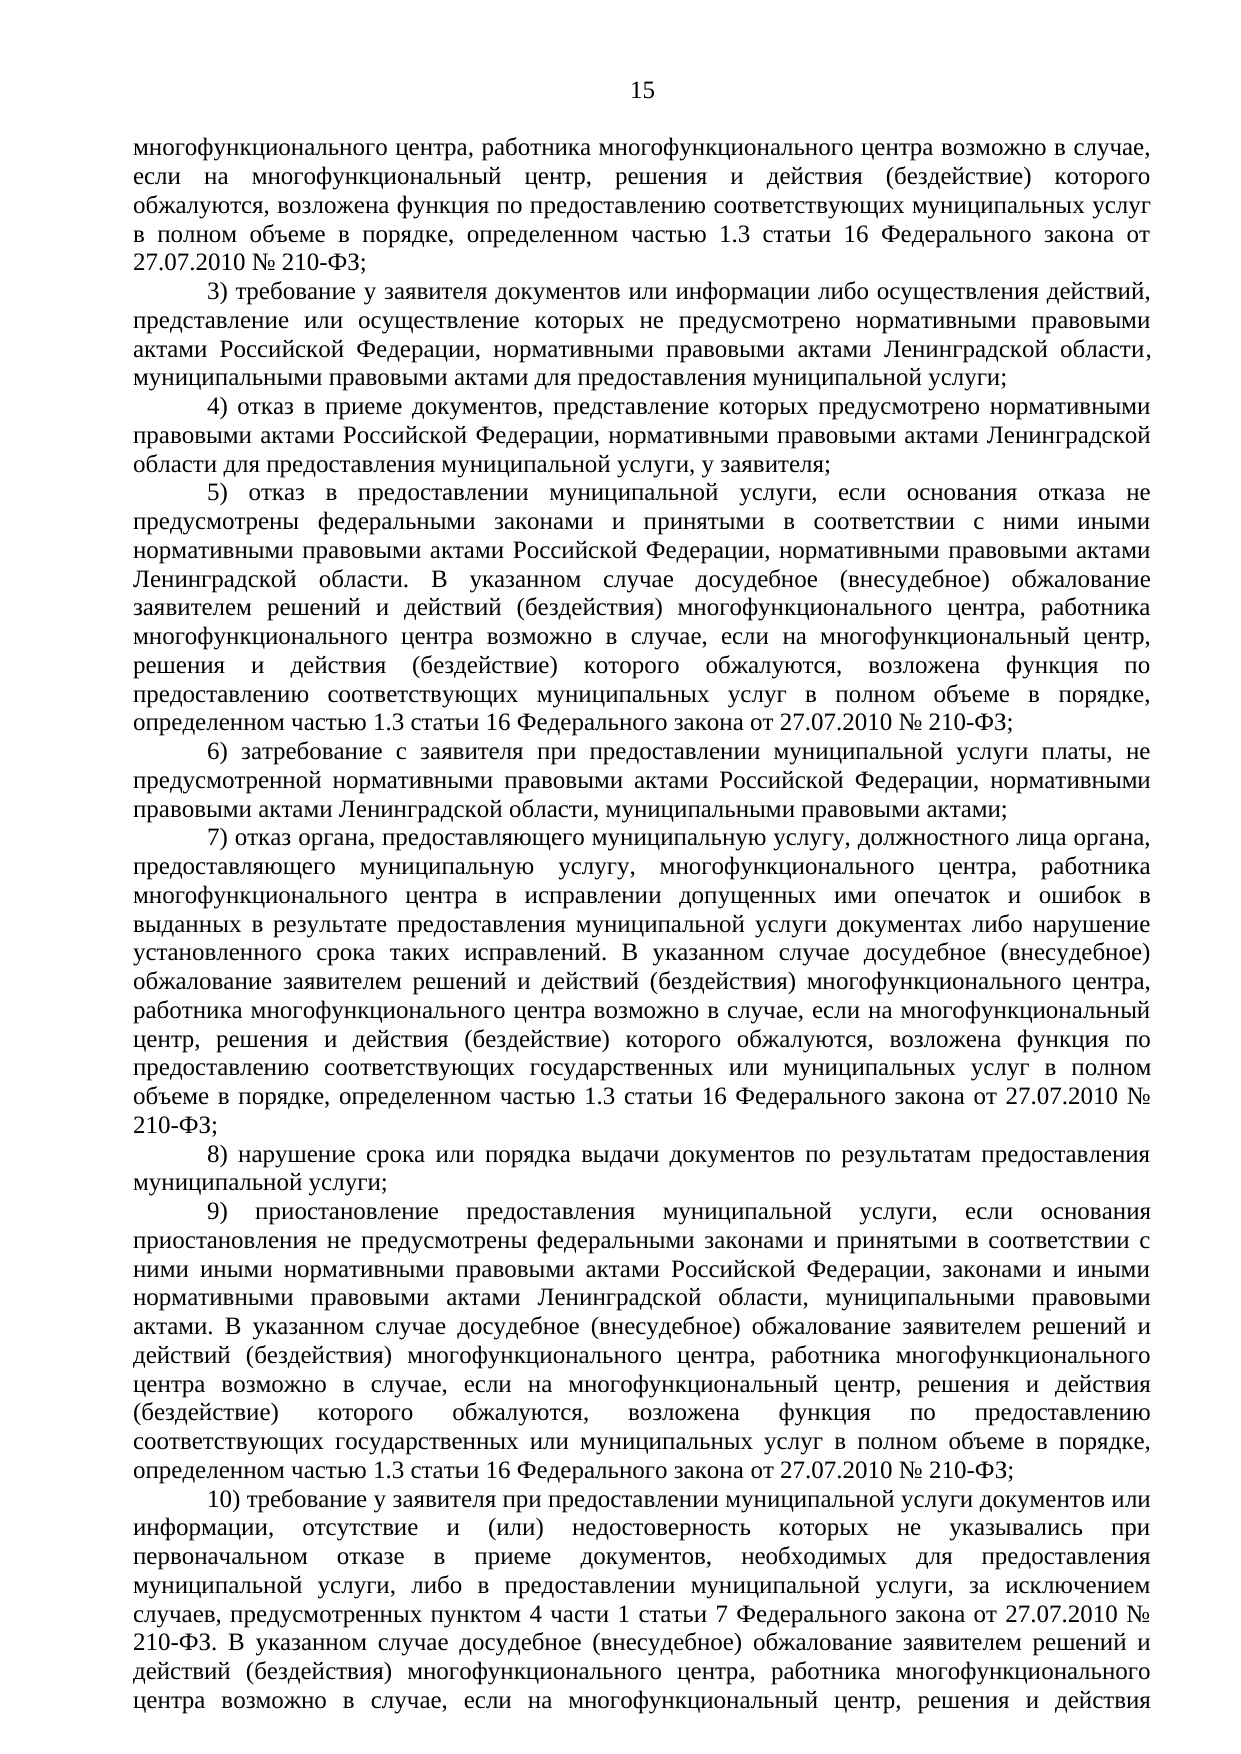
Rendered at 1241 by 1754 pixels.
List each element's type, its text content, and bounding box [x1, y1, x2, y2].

text 7) отказ органа, предоставляющего муниципальную услугу, должностного лица органа, предоставляющего муниципальную услугу, многофункционального центра, работника многофункционального центра в исправлении допущенных ими опечаток и ошибок в выданных в результате предоставления муниципальной услуги документах либо нарушение установленного срока таких исправлений. В указанном случае досудебное (внесудебное) обжалование заявителем решений и действий (бездействия) многофункционального центра, работника многофункционального центра возможно в случае, если на многофункциональный центр, решения и действия (бездействие) которого обжалуются, возложена функция по предоставлению соответствующих государственных или муниципальных услуг в полном объеме в порядке, определенном частью 1.3 статьи 16 Федерального закона от 27.07.2010 № 210-ФЗ; [133, 822, 1152, 1139]
text 8) нарушение срока или порядка выдачи документов по результатам предоставления муниципальной услуги; [133, 1139, 1152, 1196]
text 6) затребование с заявителя при предоставлении муниципальной услуги платы, не предусмотренной нормативными правовыми актами Российской Федерации, нормативными правовыми актами Ленинградской области, муниципальными правовыми актами; [133, 736, 1152, 822]
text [133, 1484, 1152, 1714]
text 3) требование у заявителя документов или информации либо осуществления действий, представление или осуществление которых не предусмотрено нормативными правовыми актами Российской Федерации, нормативными правовыми актами Ленинградской области, муниципальными правовыми актами для предоставления муниципальной услуги; [133, 276, 1152, 391]
text 5) отказ в предоставлении муниципальной услуги, если основания отказа не предусмотрены федеральными законами и принятыми в соответствии с ними иными нормативными правовыми актами Российской Федерации, нормативными правовыми актами Ленинградской области. В указанном случае досудебное (внесудебное) обжалование заявителем решений и действий (бездействия) многофункционального центра, работника многофункционального центра возможно в случае, если на многофункциональный центр, решения и действия (бездействие) которого обжалуются, возложена функция по предоставлению соответствующих муниципальных услуг в полном объеме в порядке, определенном частью 1.3 статьи 16 Федерального закона от 27.07.2010 № 210-ФЗ; [133, 477, 1152, 736]
text 4) отказ в приеме документов, представление которых предусмотрено нормативными правовыми актами Российской Федерации, нормативными правовыми актами Ленинградской области для предоставления муниципальной услуги, у заявителя; [133, 391, 1152, 477]
text 9) приостановление предоставления муниципальной услуги, если основания приостановления не предусмотрены федеральными законами и принятыми в соответствии с ними иными нормативными правовыми актами Российской Федерации, законами и иными нормативными правовыми актами Ленинградской области, муниципальными правовыми актами. В указанном случае досудебное (внесудебное) обжалование заявителем решений и действий (бездействия) многофункционального центра, работника многофункционального центра возможно в случае, если на многофункциональный центр, решения и действия (бездействие) которого обжалуются, возложена функция по предоставлению соответствующих государственных или муниципальных услуг в полном объеме в порядке, определенном частью 1.3 статьи 16 Федерального закона от 27.07.2010 № 210-ФЗ; [133, 1196, 1152, 1484]
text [133, 132, 1152, 276]
